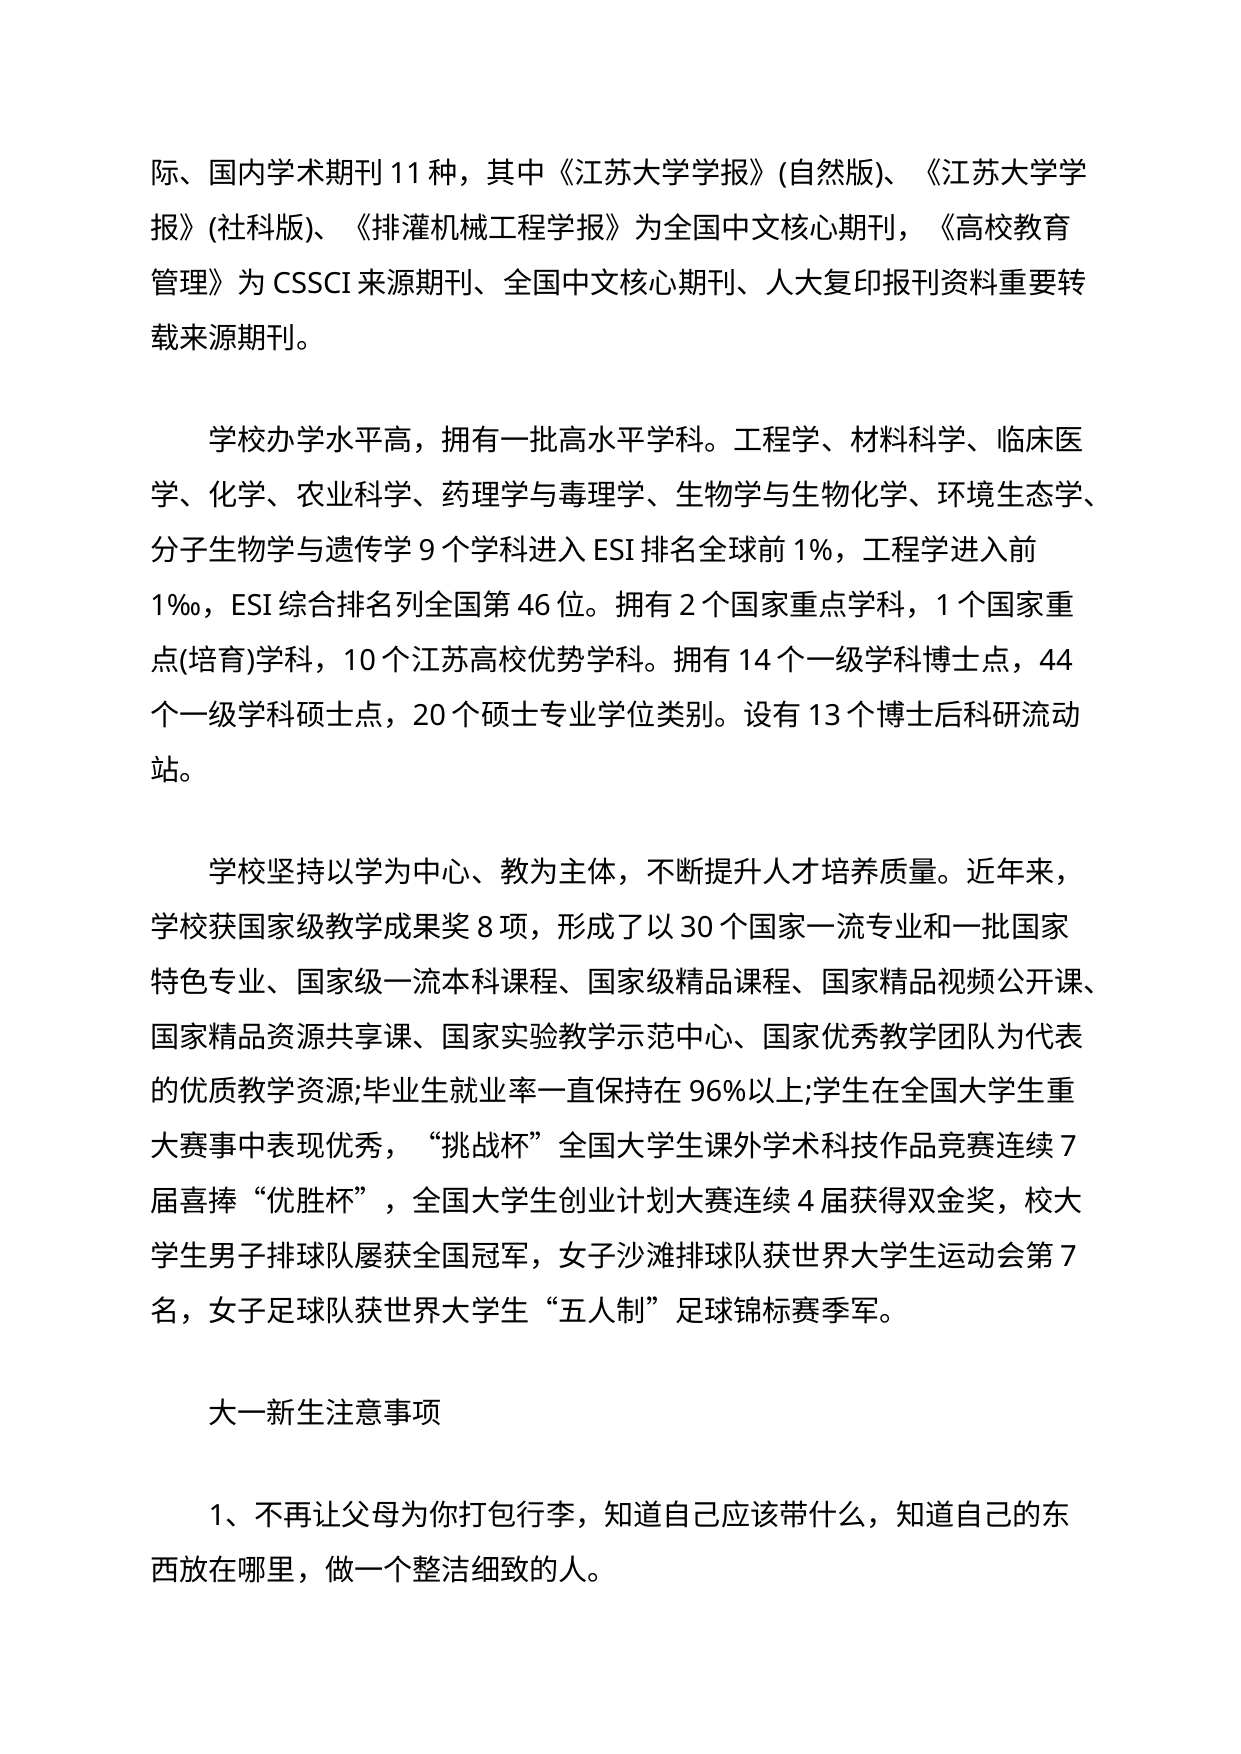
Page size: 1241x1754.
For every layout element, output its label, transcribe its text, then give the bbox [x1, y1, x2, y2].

text 大一新生注意事项 [150, 1390, 1090, 1432]
text 1、不再让父母为你打包行李，知道自己应该带什么，知道自己的东西放在哪里，做一个整洁细致的人。 [150, 1492, 1090, 1589]
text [150, 150, 1090, 357]
text 学校坚持以学为中心、教为主体，不断提升人才培养质量。近年来，学校获国家级教学成果奖8项，形成了以30个国家一流专业和一批国家特色专业、国家级一流本科课程、国家级精品课程、国家精品视频公开课、国家精品资源共享课、国家实验教学示范中心、国家优秀教学团队为代表的优质教学资源;毕业生就业率一直保持在96%以上;学生在全国大学生重大赛事中表现优秀，“挑战杯”全国大学生课外学术科技作品竞赛连续7届喜捧“优胜杯”，全国大学生创业计划大赛连续4届获得双金奖，校大学生男子排球队屡获全国冠军，女子沙滩排球队获世界大学生运动会第7名，女子足球队获世界大学生“五人制”足球锦标赛季军。 [150, 848, 1090, 1330]
text 学校办学水平高，拥有一批高水平学科。工程学、材料科学、临床医学、化学、农业科学、药理学与毒理学、生物学与生物化学、环境生态学、分子生物学与遗传学9个学科进入ESI排名全球前1%，工程学进入前1‰，ESI综合排名列全国第46位。拥有2个国家重点学科，1个国家重点(培育)学科，10个江苏高校优势学科。拥有14个一级学科博士点，44个一级学科硕士点，20个硕士专业学位类别。设有13个博士后科研流动站。 [150, 417, 1090, 789]
